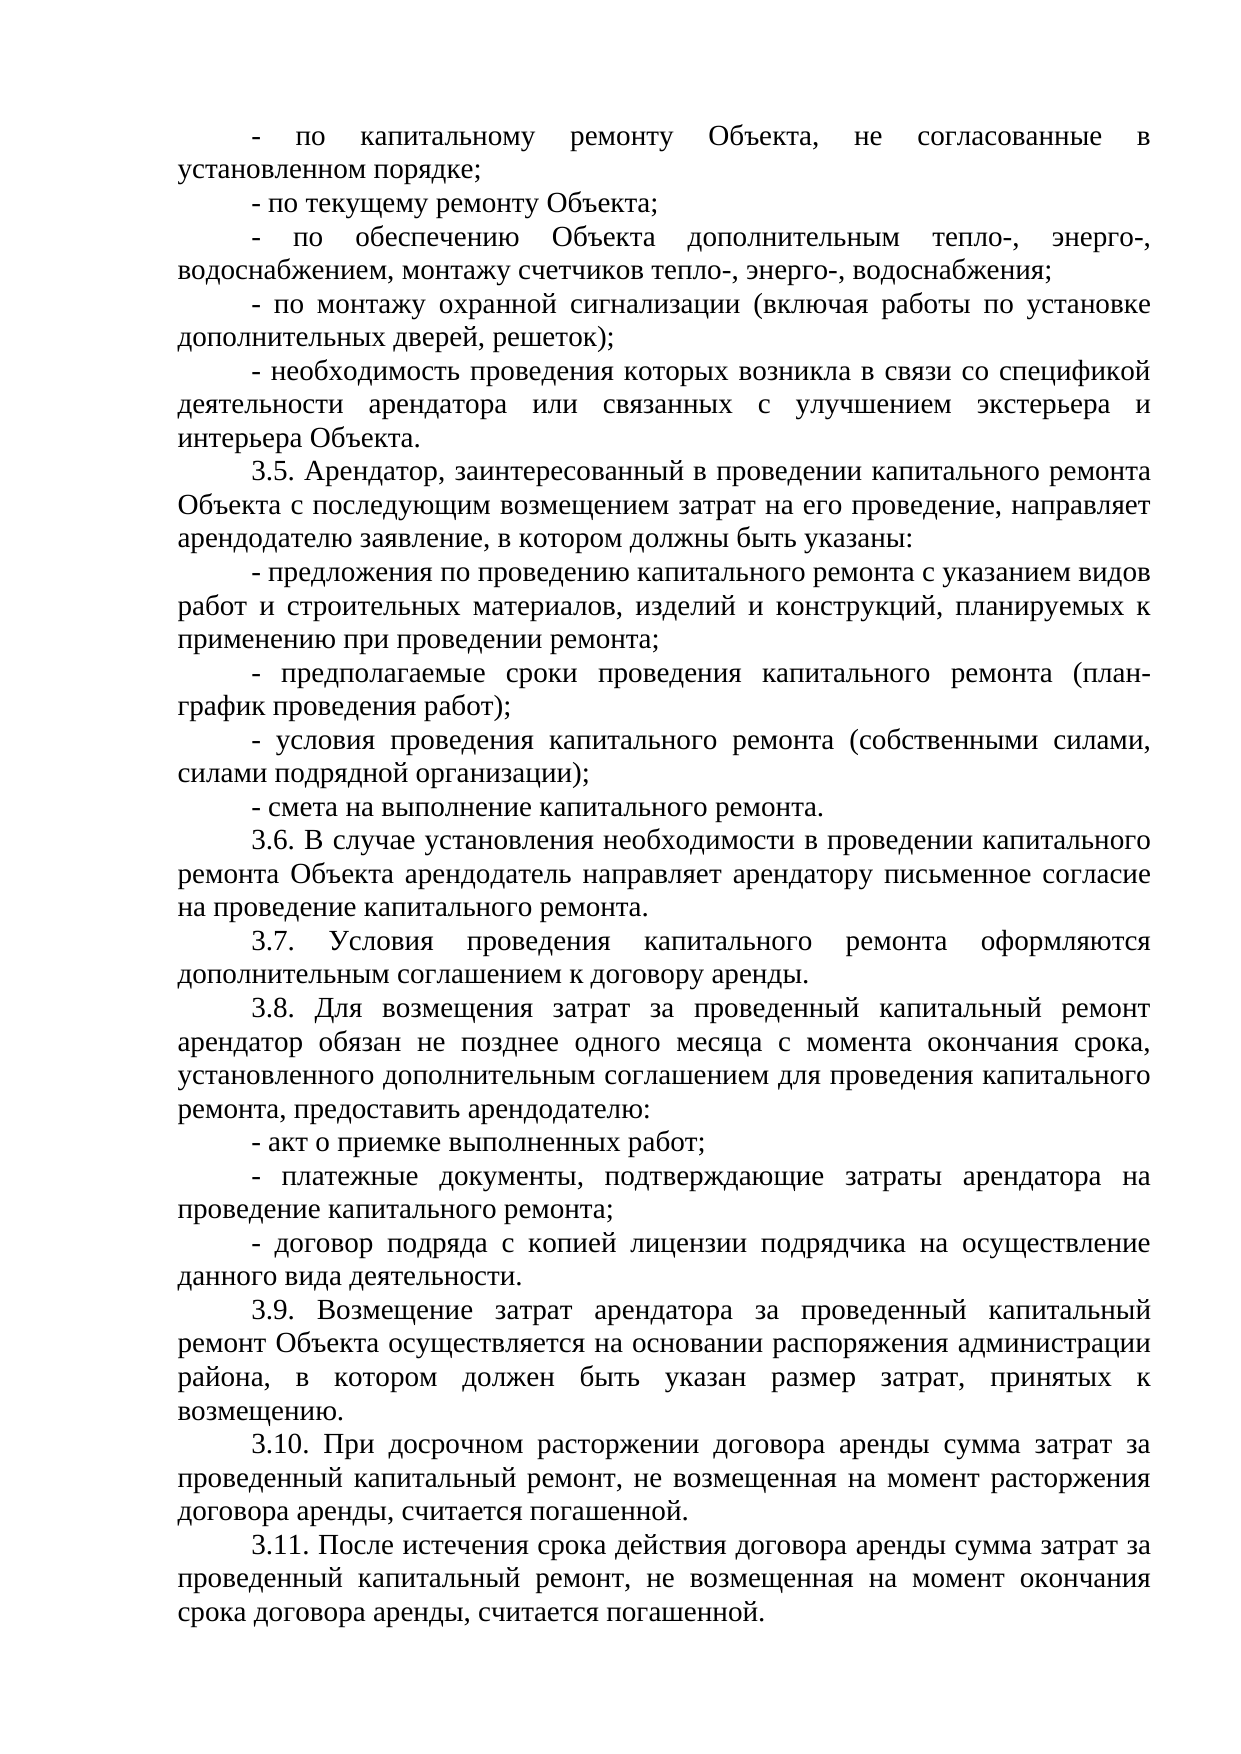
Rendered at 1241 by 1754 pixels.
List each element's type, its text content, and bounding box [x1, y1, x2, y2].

text - платежные документы, подтверждающие затраты арендатора на проведение капитального ремонта; [177, 1158, 1152, 1225]
text - по обеспечению Объекта дополнительным тепло-, энерго-, водоснабжением, монтажу счетчиков тепло-, энерго-, водоснабжения; [177, 219, 1152, 286]
text - по капитальному ремонту Объекта, не согласованные в установленном порядке; [177, 118, 1152, 185]
text 3.7. Условия проведения капитального ремонта оформляются дополнительным соглашением к договору аренды. [177, 923, 1152, 990]
text - по текущему ремонту Объекта; [177, 185, 1152, 219]
text 3.9. Возмещение затрат арендатора за проведенный капитальный ремонт Объекта осуществляется на основании распоряжения администрации района, в котором должен быть указан размер затрат, принятых к возмещению. [177, 1292, 1152, 1426]
text - необходимость проведения которых возникла в связи со спецификой деятельности арендатора или связанных с улучшением экстерьера и интерьера Объекта. [177, 353, 1152, 453]
text 3.8. Для возмещения затрат за проведенный капитальный ремонт арендатор обязан не позднее одного месяца с момента окончания срока, установленного дополнительным соглашением для проведения капитального ремонта, предоставить арендодателю: [177, 990, 1152, 1124]
text - предполагаемые сроки проведения капитального ремонта (план-график проведения работ); [177, 655, 1152, 722]
text 3.6. В случае установления необходимости в проведении капитального ремонта Объекта арендодатель направляет арендатору письменное согласие на проведение капитального ремонта. [177, 822, 1152, 923]
text - смета на выполнение капитального ремонта. [177, 789, 1152, 822]
text - акт о приемке выполненных работ; [177, 1124, 1152, 1158]
text - условия проведения капитального ремонта (собственными силами, силами подрядной организации); [177, 722, 1152, 789]
text 3.11. После истечения срока действия договора аренды сумма затрат за проведенный капитальный ремонт, не возмещенная на момент окончания срока договора аренды, считается погашенной. [177, 1527, 1152, 1627]
text - предложения по проведению капитального ремонта с указанием видов работ и строительных материалов, изделий и конструкций, планируемых к применению при проведении ремонта; [177, 554, 1152, 655]
text 3.5. Арендатор, заинтересованный в проведении капитального ремонта Объекта с последующим возмещением затрат на его проведение, направляет арендодателю заявление, в котором должны быть указаны: [177, 453, 1152, 554]
text - договор подряда с копией лицензии подрядчика на осуществление данного вида деятельности. [177, 1225, 1152, 1292]
text 3.10. При досрочном расторжении договора аренды сумма затрат за проведенный капитальный ремонт, не возмещенная на момент расторжения договора аренды, считается погашенной. [177, 1426, 1152, 1527]
text - по монтажу охранной сигнализации (включая работы по установке дополнительных дверей, решеток); [177, 286, 1152, 353]
